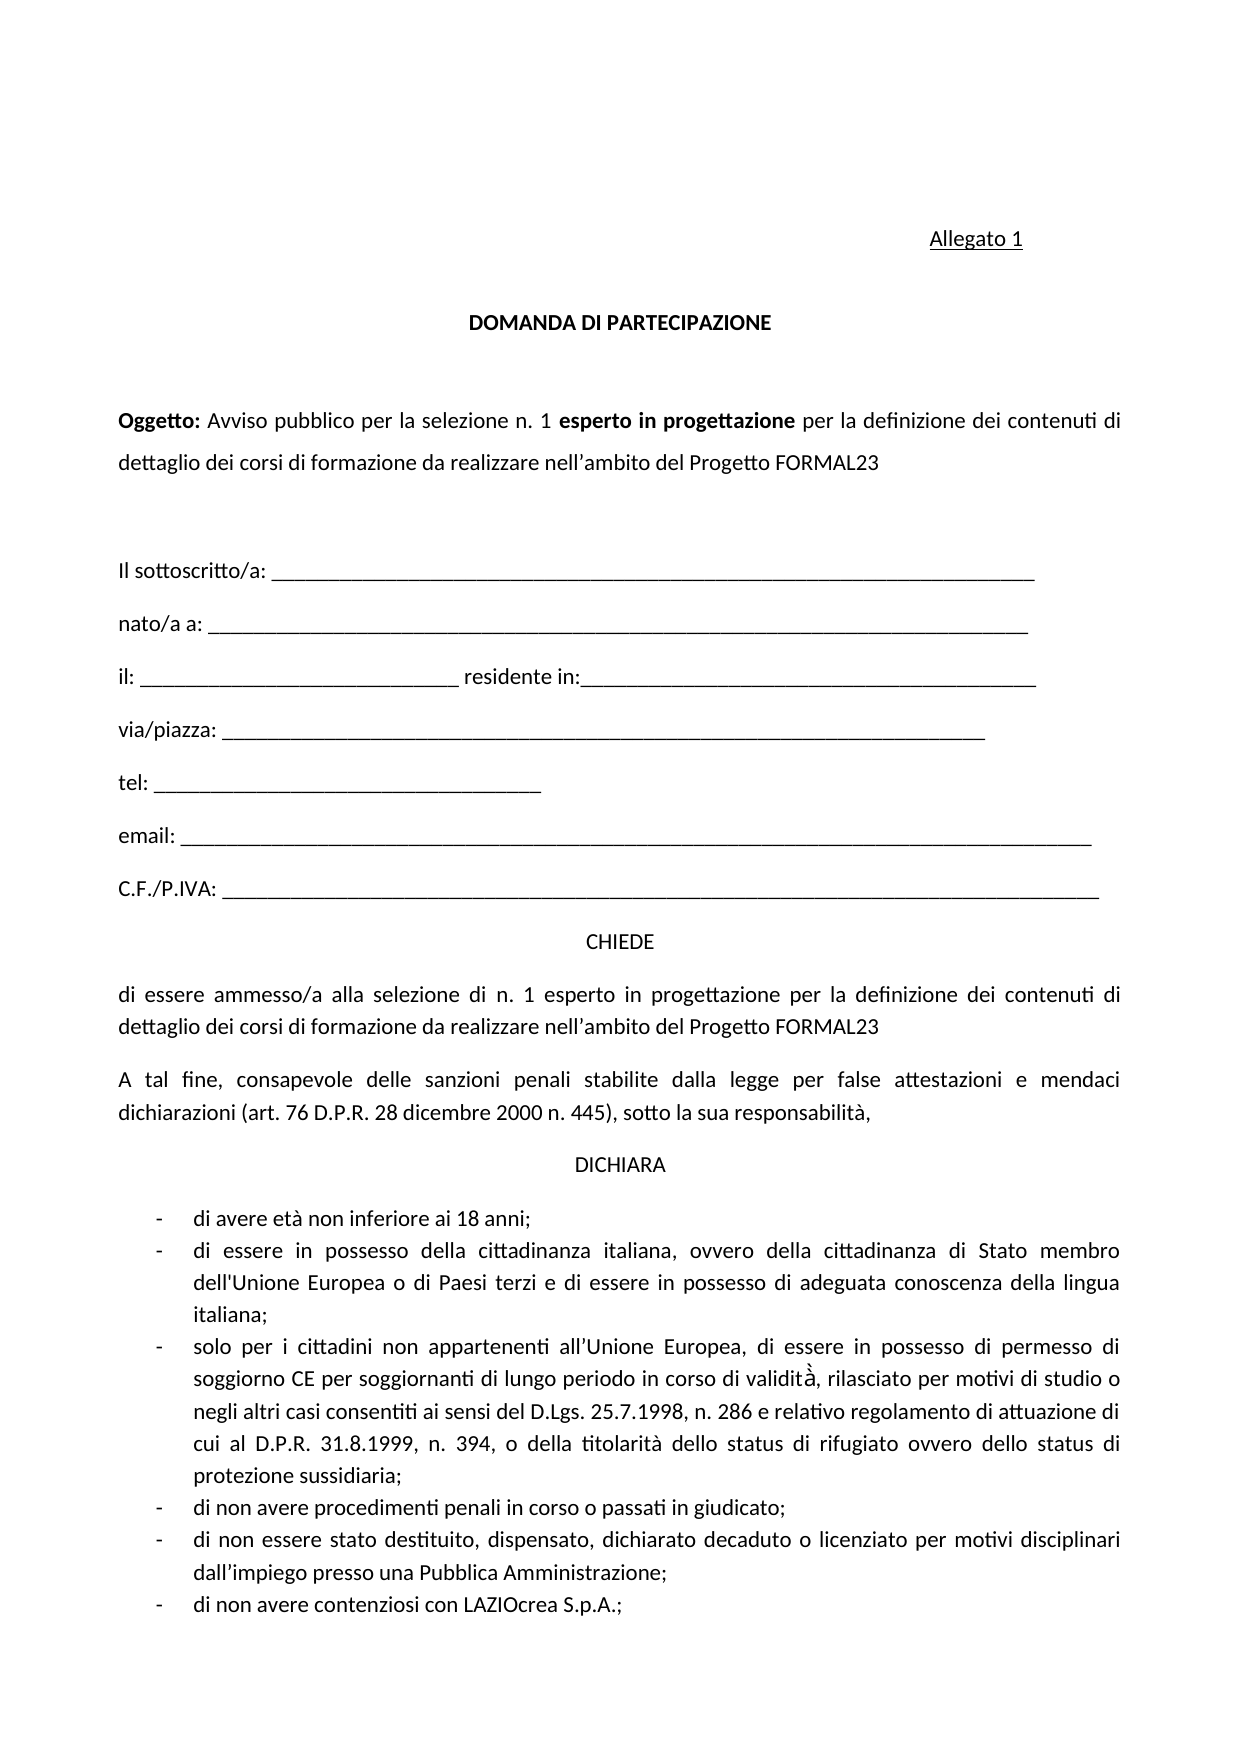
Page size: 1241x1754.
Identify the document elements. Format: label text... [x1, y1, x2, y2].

text C.F./P.IVA: _____________________________________________________________________________ [118, 874, 1122, 902]
text A tal fine, consapevole delle sanzioni penali stabilite dalla legge per false attestazioni e mendaci dichiarazioni (art. 76 D.P.R. 28 dicembre 2000 n. 445), sotto la sua responsabilità, [118, 1065, 1122, 1126]
list solo per i cittadini non appartenenti all’Unione Europea, di essere in possesso di permesso di soggiorno CE per soggiornanti di lungo periodo in corso di validità̀, rilasciato per motivi di studio o negli altri casi consentiti ai sensi del D.Lgs. 25.7.1998, n. 286 e relativo regolamento di attuazione di cui al D.P.R. 31.8.1999, n. 394, o della titolarità dello status di rifugiato ovvero dello status di protezione sussidiaria; [156, 1332, 1122, 1489]
text di essere ammesso/a alla selezione di n. 1 esperto in progettazione per la definizione dei contenuti di dettaglio dei corsi di formazione da realizzare nell’ambito del Progetto FORMAL23 [118, 980, 1122, 1040]
text Oggetto: Avviso pubblico per la selezione n. 1 esperto in progettazione per la definizione dei contenuti di dettaglio dei corsi di formazione da realizzare nell’ambito del Progetto FORMAL23 [118, 407, 1122, 477]
text Allegato 1 [856, 224, 1122, 252]
text DOMANDA DI PARTECIPAZIONE [118, 308, 1122, 337]
text nato/a a: ________________________________________________________________________ [118, 609, 1122, 637]
list di essere in possesso della cittadinanza italiana, ovvero della cittadinanza di Stato membro dell'Unione Europea o di Paesi terzi e di essere in possesso di adeguata conoscenza della lingua italiana; [156, 1236, 1122, 1328]
text Il sottoscritto/a: ___________________________________________________________________ [118, 556, 1122, 584]
list di non avere contenziosi con LAZIOcrea S.p.A.; [156, 1590, 1122, 1618]
text via/piazza: ___________________________________________________________________ [118, 715, 1122, 743]
text email: ________________________________________________________________________________ [118, 821, 1122, 849]
list di non avere procedimenti penali in corso o passati in giudicato; [156, 1493, 1122, 1521]
text tel: __________________________________ [118, 768, 1122, 796]
list di avere età non inferiore ai 18 anni; [156, 1204, 1122, 1232]
text DICHIARA [118, 1151, 1122, 1179]
list di non essere stato destituito, dispensato, dichiarato decaduto o licenziato per motivi disciplinari dall’impiego presso una Pubblica Amministrazione; [156, 1526, 1122, 1586]
text il: ____________________________ residente in:________________________________________ [118, 662, 1122, 690]
text CHIEDE [118, 927, 1122, 955]
